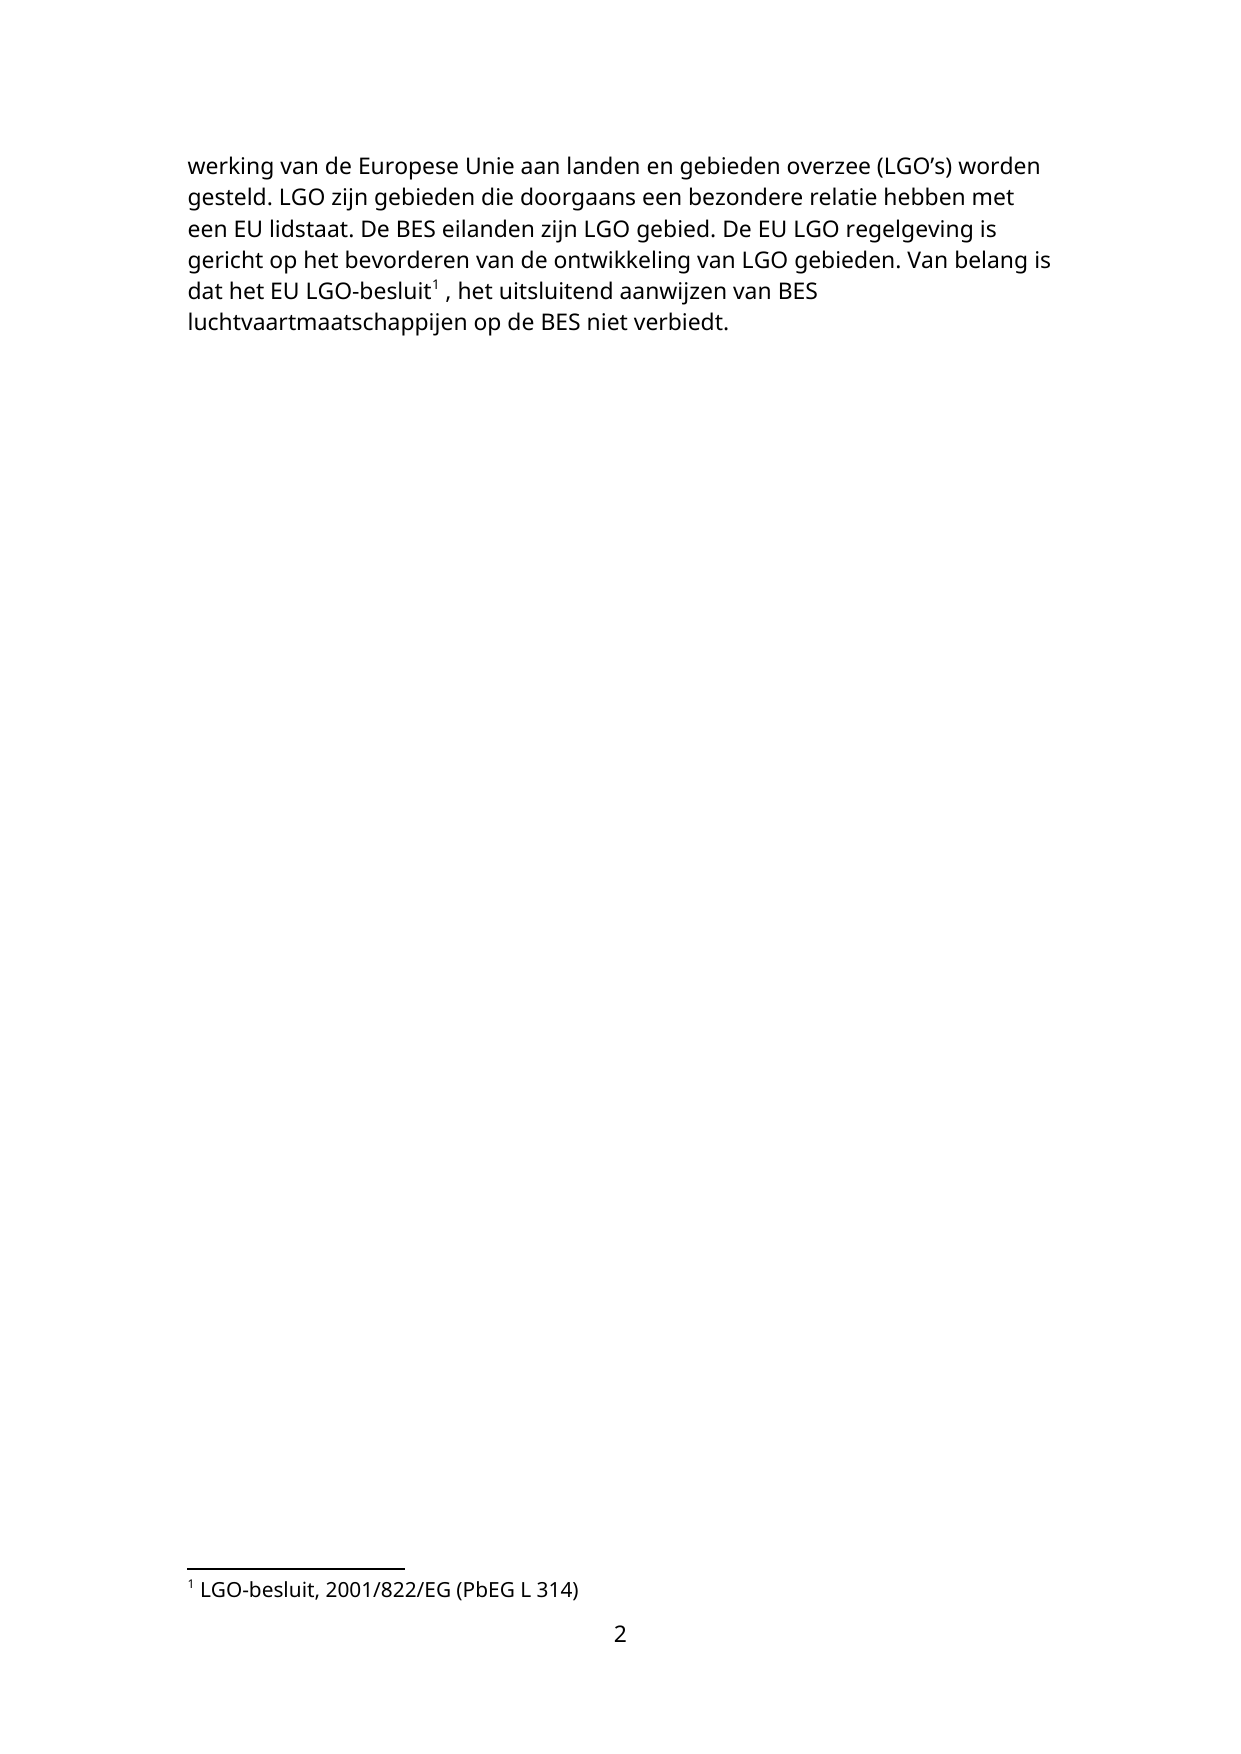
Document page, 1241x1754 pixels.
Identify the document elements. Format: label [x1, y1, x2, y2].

text [187, 150, 1053, 337]
